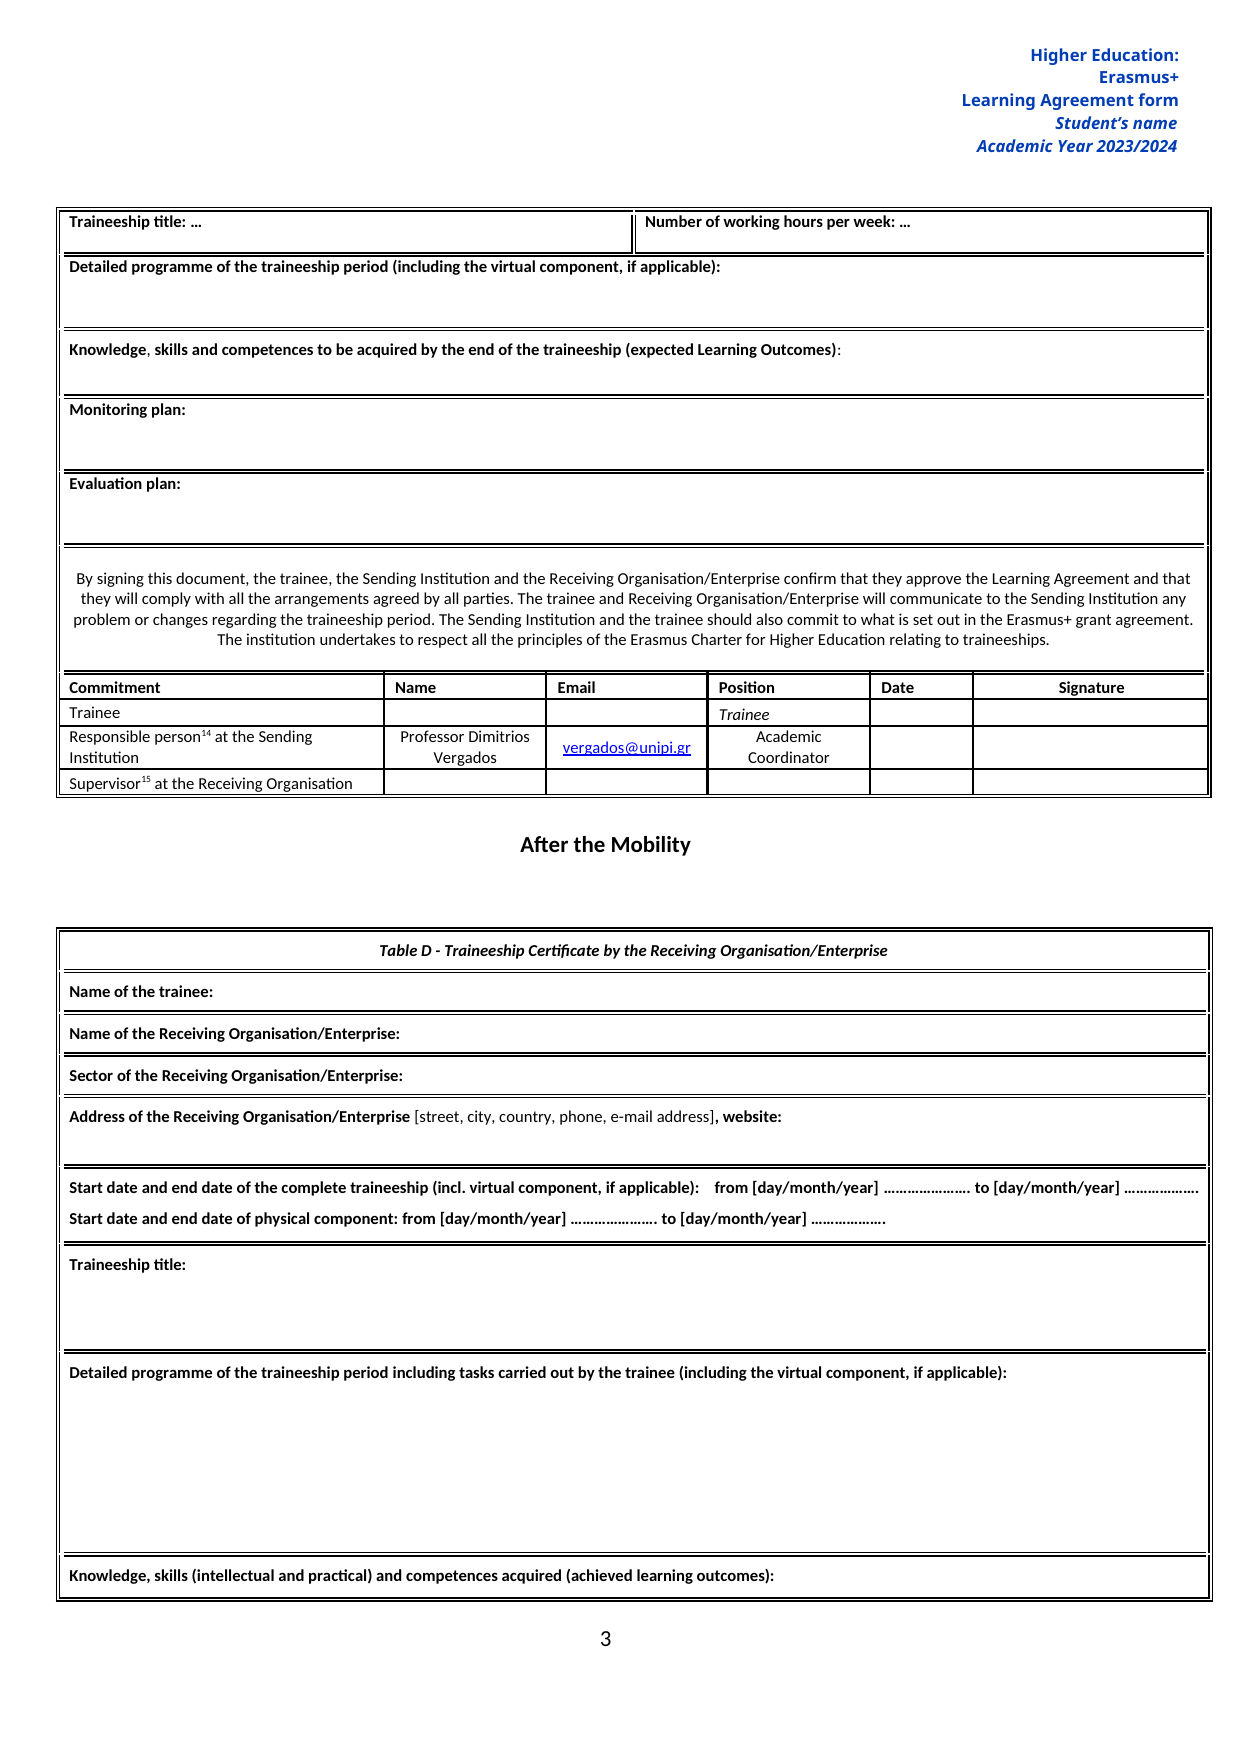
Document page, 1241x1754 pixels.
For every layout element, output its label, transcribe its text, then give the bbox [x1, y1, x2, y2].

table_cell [58, 1552, 1211, 1597]
table_cell Position [709, 675, 869, 698]
table_cell Name of the Receiving Organisation/Enterprise: [58, 1010, 1211, 1052]
table_cell [871, 727, 972, 767]
table_cell Detailed programme of the traineeship period (including the virtual component, if applicable): [58, 252, 1209, 327]
table_cell [974, 700, 1207, 725]
table_cell Date [871, 675, 972, 698]
table_cell vergados@unipi.gr [547, 727, 706, 767]
table_cell Sector of the Receiving Organisation/Enterprise: [58, 1052, 1211, 1094]
table_cell Traineeship title: [58, 1241, 1211, 1349]
table_cell [871, 770, 972, 793]
table_cell Trainee [60, 700, 383, 725]
table_cell Start date and end date of the complete traineeship (incl. virtual component, if applicable): from [day/month/year] …………………. to [day/month/year] ………………. Start date and end date of physical component: from [day/month/year] …………………. to [day/month/year] ………………. [58, 1164, 1211, 1241]
table_cell Detailed programme of the traineeship period including tasks carried out by the trainee (including the virtual component, if applicable): [58, 1349, 1211, 1552]
table_cell Traineeship title: … [58, 208, 634, 252]
table_cell Academic Coordinator [709, 727, 869, 767]
table_cell [547, 770, 706, 793]
table_cell Evaluation plan: [58, 469, 1209, 543]
table_cell Supervisor at the Receiving Organisation [60, 770, 383, 793]
table_cell Address of the Receiving Organisation/Enterprise [street, city, country, phone, e-mail address], website: [58, 1094, 1211, 1164]
table_cell Trainee [709, 700, 869, 725]
table_cell Email [547, 675, 706, 698]
table_cell Professor Dimitrios Vergados [385, 727, 545, 767]
table_cell By signing this document, the trainee, the Sending Institution and the Receiving Organisation/Enterprise confirm that they approve the Learning Agreement and that they will comply with all the arrangements agreed by all parties. The trainee and Receiving Organisation/Enterprise will communicate to the Sending Institution any problem or changes regarding the traineeship period. The Sending Institution and the trainee should also commit to what is set out in the Erasmus+ grant agreement. The institution undertakes to respect all the principles of the Erasmus Charter for Higher Education relating to traineeships. [58, 543, 1209, 670]
table_header Table D - Traineeship Certificate by the Receiving Organisation/Enterprise [60, 932, 1208, 969]
table_cell [871, 700, 972, 725]
table_cell Knowledge, skills and competences to be acquired by the end of the traineeship (expected Learning Outcomes): [58, 327, 1209, 394]
text After the Mobility [15, 830, 1196, 858]
table_cell [385, 700, 545, 725]
table_cell Name of the trainee: [58, 969, 1211, 1010]
table_cell Name [385, 675, 545, 698]
table_cell Monitoring plan: [58, 394, 1209, 469]
table_cell [385, 770, 545, 793]
table_cell [974, 770, 1207, 793]
table_cell [709, 770, 869, 793]
table_cell Number of working hours per week: … [634, 211, 1207, 252]
table_cell [547, 700, 706, 725]
table_cell Signature [974, 670, 1209, 698]
table_cell [974, 727, 1207, 767]
table_cell Commitment [58, 670, 383, 698]
table_cell Responsible person at the Sending Institution [60, 727, 383, 767]
